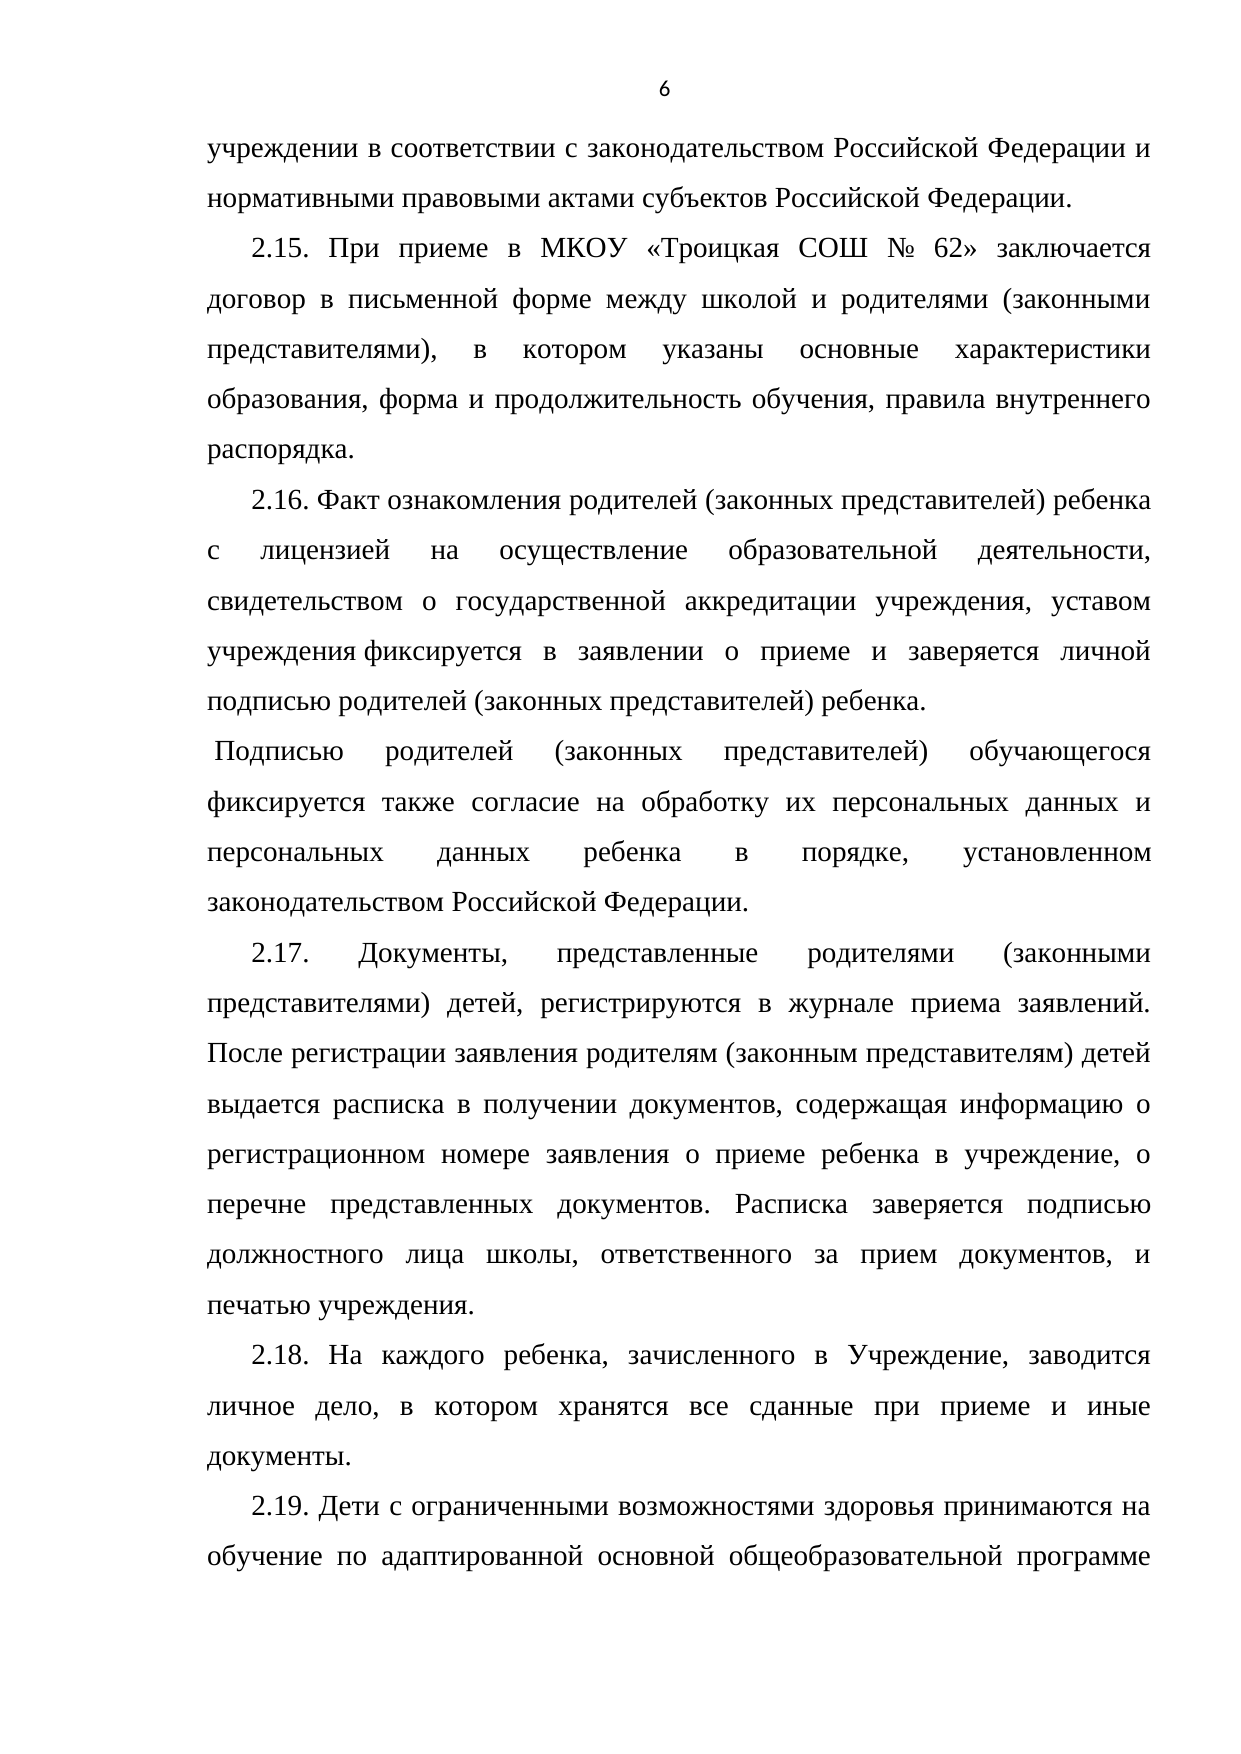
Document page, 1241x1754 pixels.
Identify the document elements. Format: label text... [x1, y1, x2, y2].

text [207, 1488, 1152, 1572]
text 2.17. Документы, представленные родителями (законными представителями) детей, регистрируются в журнале приема заявлений. После регистрации заявления родителям (законным представителям) детей выдается расписка в получении документов, содержащая информацию о регистрационном номере заявления о приеме ребенка в учреждение, о перечне представленных документов. Расписка заверяется подписью должностного лица школы, ответственного за прием документов, и печатью учреждения. [207, 935, 1152, 1321]
text 2.15. При приеме в МКОУ «Троицкая СОШ № 62» заключается договор в письменной форме между школой и родителями (законными представителями), в котором указаны основные характеристики образования, форма и продолжительность обучения, правила внутреннего распорядка. [207, 230, 1152, 465]
text 2.16. Факт ознакомления родителей (законных представителей) ребенка с лицензией на осуществление образовательной деятельности, свидетельством о государственной аккредитации учреждения, уставом учреждения фиксируется в заявлении о приеме и заверяется личной подписью родителей (законных представителей) ребенка. [207, 482, 1152, 717]
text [207, 130, 1152, 214]
text Подписью родителей (законных представителей) обучающегося фиксируется также согласие на обработку их персональных данных и персональных данных ребенка в порядке, установленном законодательством Российской Федерации. [207, 733, 1152, 918]
text 2.18. На каждого ребенка, зачисленного в Учреждение, заводится личное дело, в котором хранятся все сданные при приеме и иные документы. [207, 1337, 1152, 1471]
